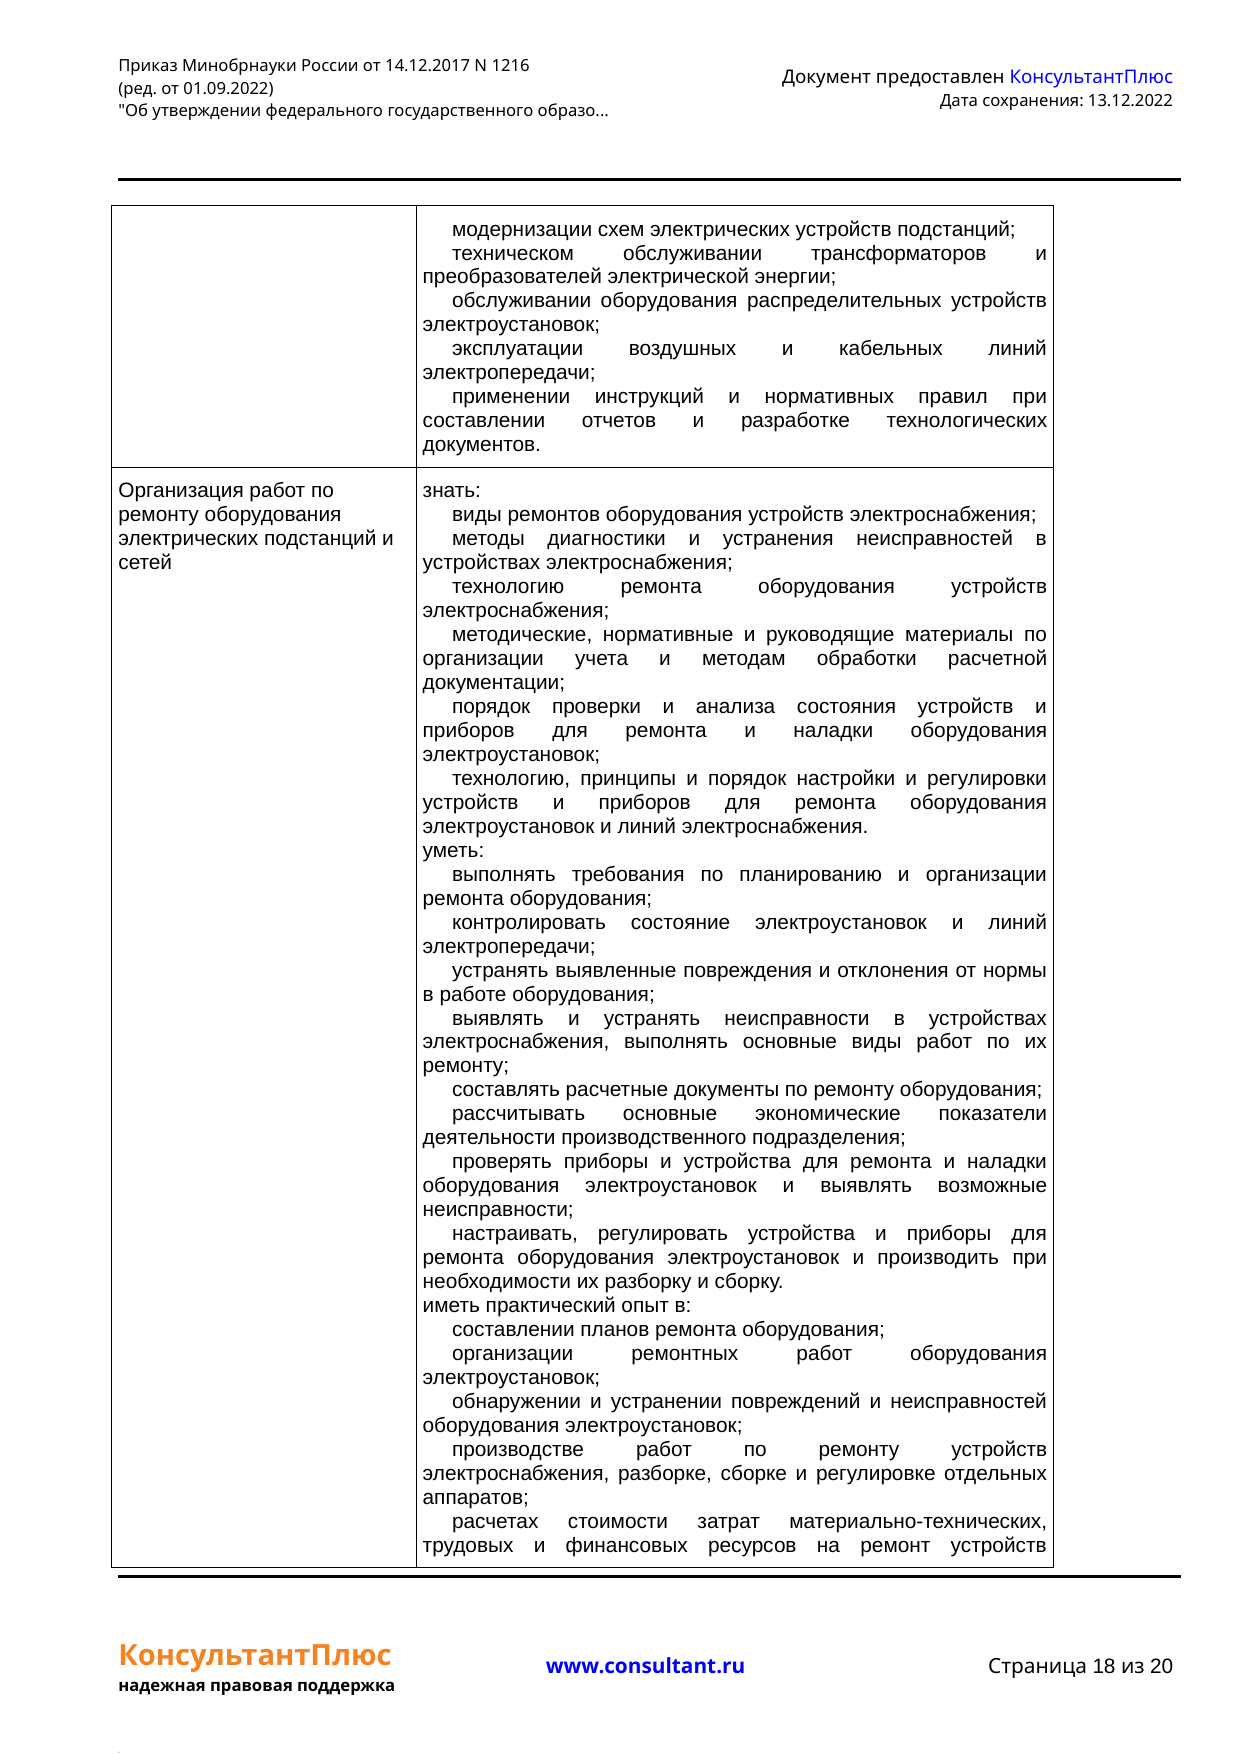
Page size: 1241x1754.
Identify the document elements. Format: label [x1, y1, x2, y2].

table_cell [417, 468, 1053, 1567]
table_cell [112, 468, 416, 1567]
table_cell [112, 206, 416, 467]
table_cell [417, 206, 1053, 467]
